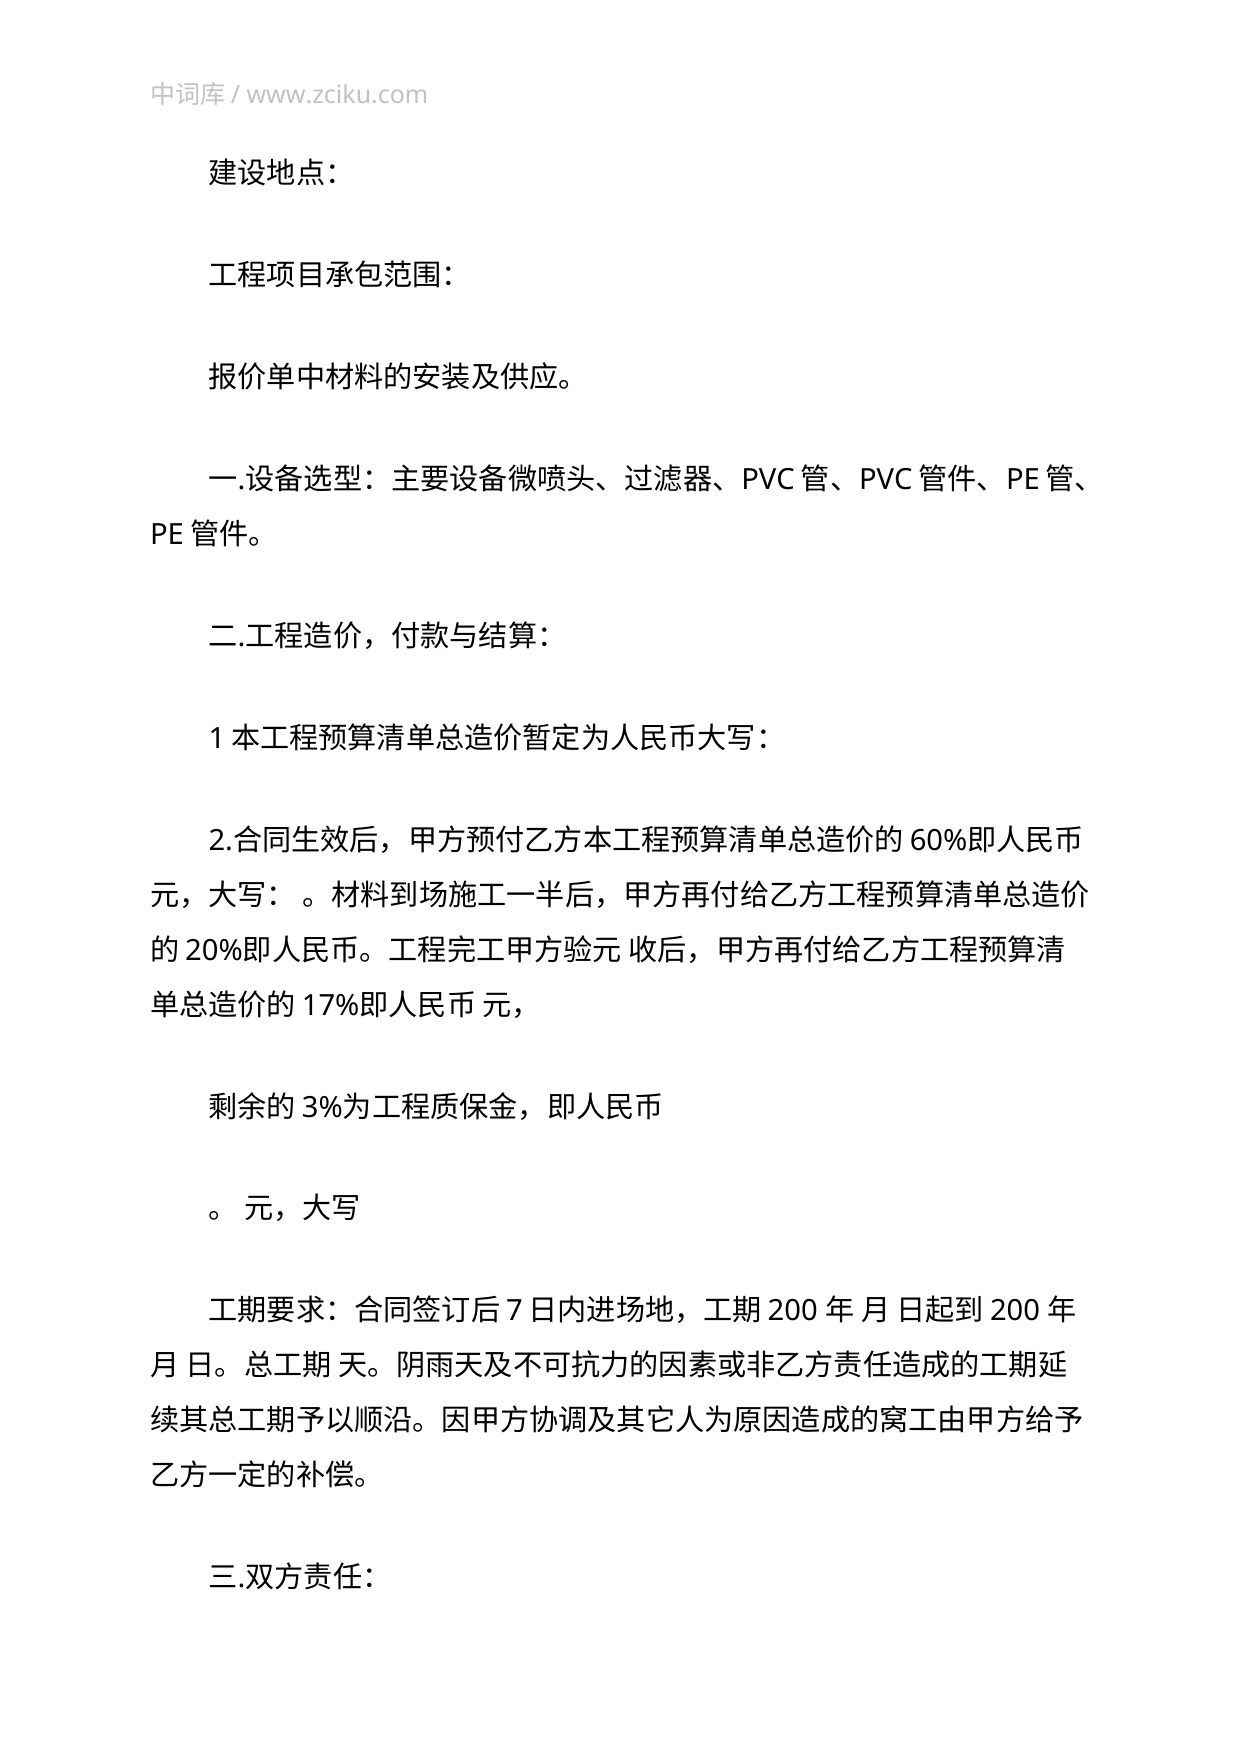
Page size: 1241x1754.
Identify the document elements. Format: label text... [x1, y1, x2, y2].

text 报价单中材料的安装及供应。 [150, 353, 1090, 396]
text 三.双方责任： [150, 1553, 1090, 1596]
text 剩余的3%为工程质保金，即人民币 [150, 1083, 1090, 1126]
text 工程项目承包范围： [150, 252, 1090, 294]
text 工期要求：合同签订后7日内进场地，工期200 年 月 日起到200 年 月 日。总工期 天。阴雨天及不可抗力的因素或非乙方责任造成的工期延续其总工期予以顺沿。因甲方协调及其它人为原因造成的窝工由甲方给予乙方一定的补偿。 [150, 1287, 1090, 1494]
text 2.合同生效后，甲方预付乙方本工程预算清单总造价的60%即人民币 元，大写： 。材料到场施工一半后，甲方再付给乙方工程预算清单总造价的20%即人民币。工程完工甲方验元 收后，甲方再付给乙方工程预算清单总造价的17%即人民币 元， [150, 816, 1090, 1023]
text 二.工程造价，付款与结算： [150, 612, 1090, 655]
text 。 元，大写 [150, 1185, 1090, 1227]
text 1本工程预算清单总造价暂定为人民币大写： [150, 714, 1090, 757]
text 一.设备选型：主要设备微喷头、过滤器、PVC管、PVC管件、PE管、PE管件。 [150, 455, 1090, 553]
text 建设地点： [150, 150, 1090, 192]
